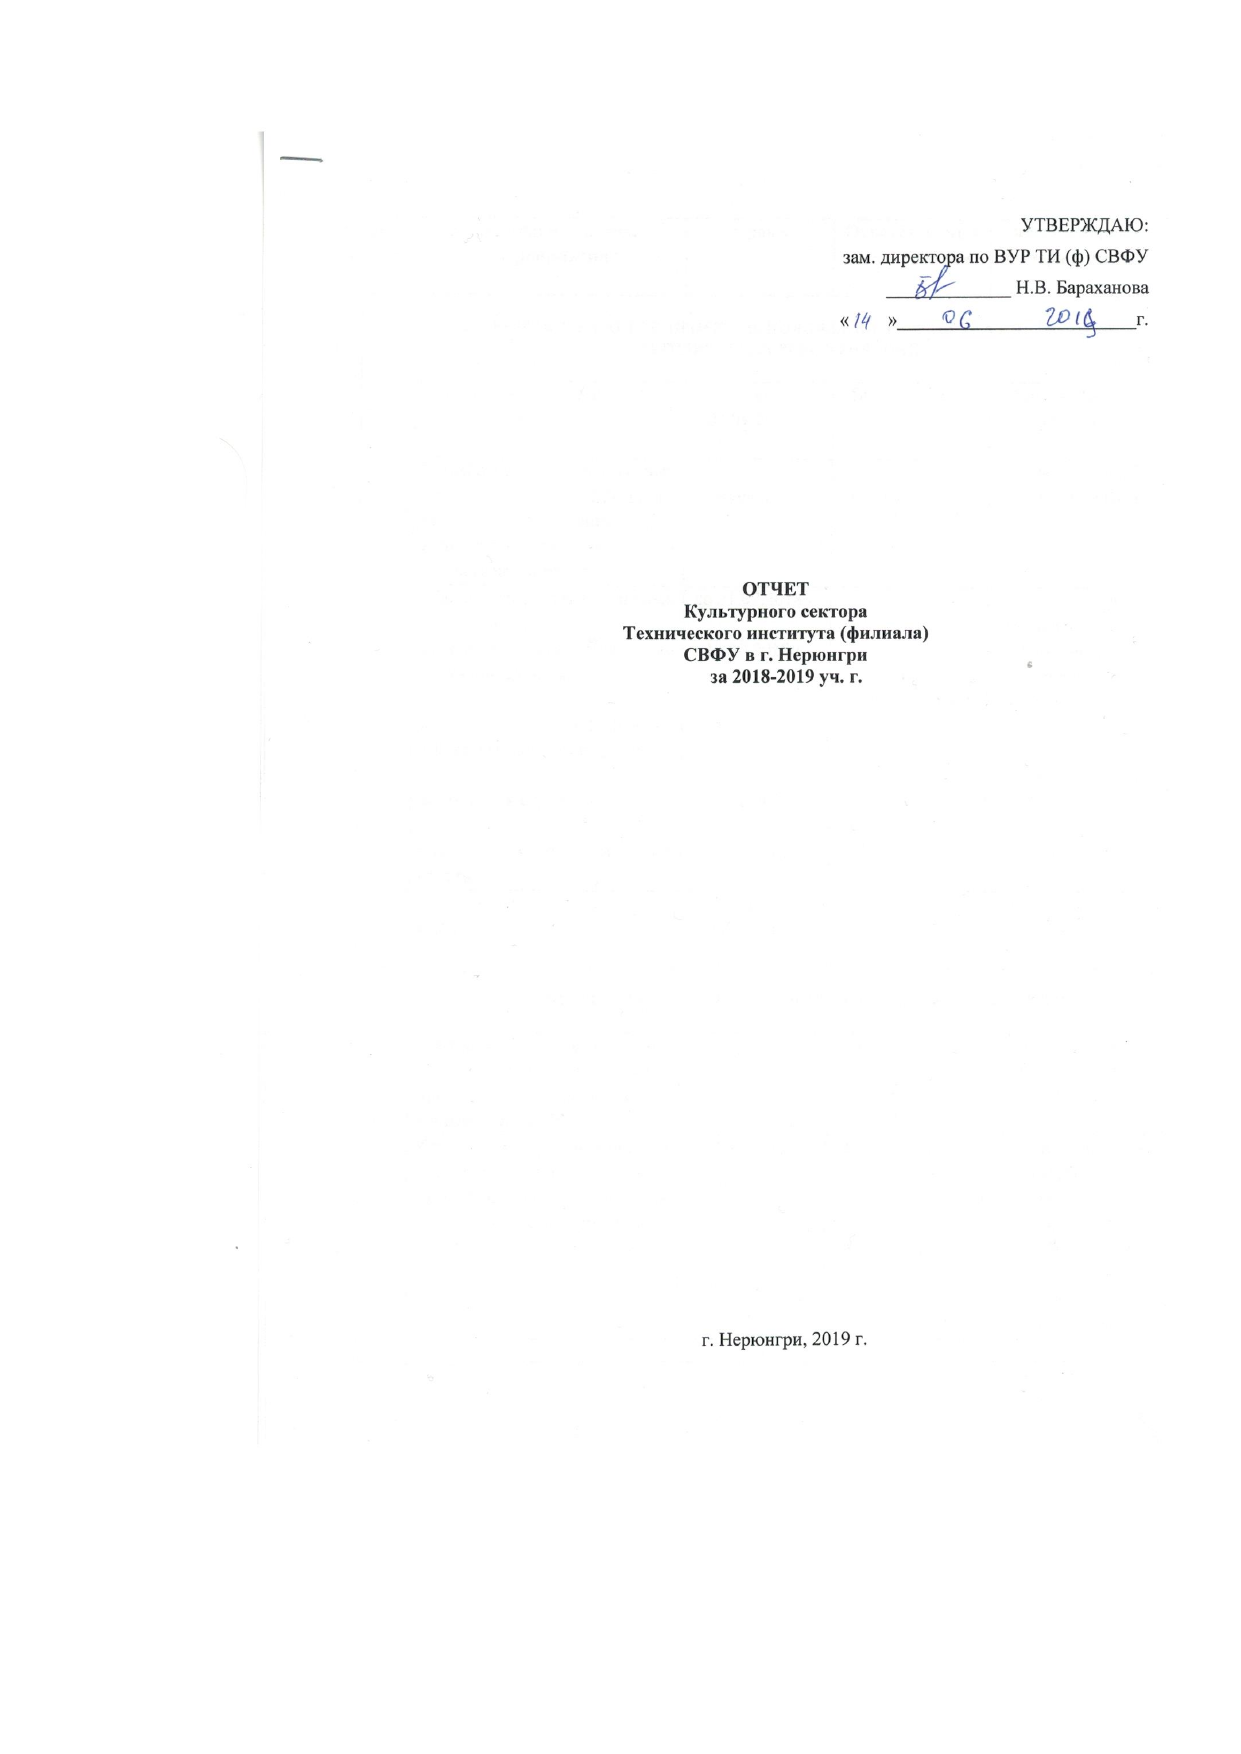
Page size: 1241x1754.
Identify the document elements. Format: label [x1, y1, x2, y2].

picture [206, 118, 1182, 1458]
